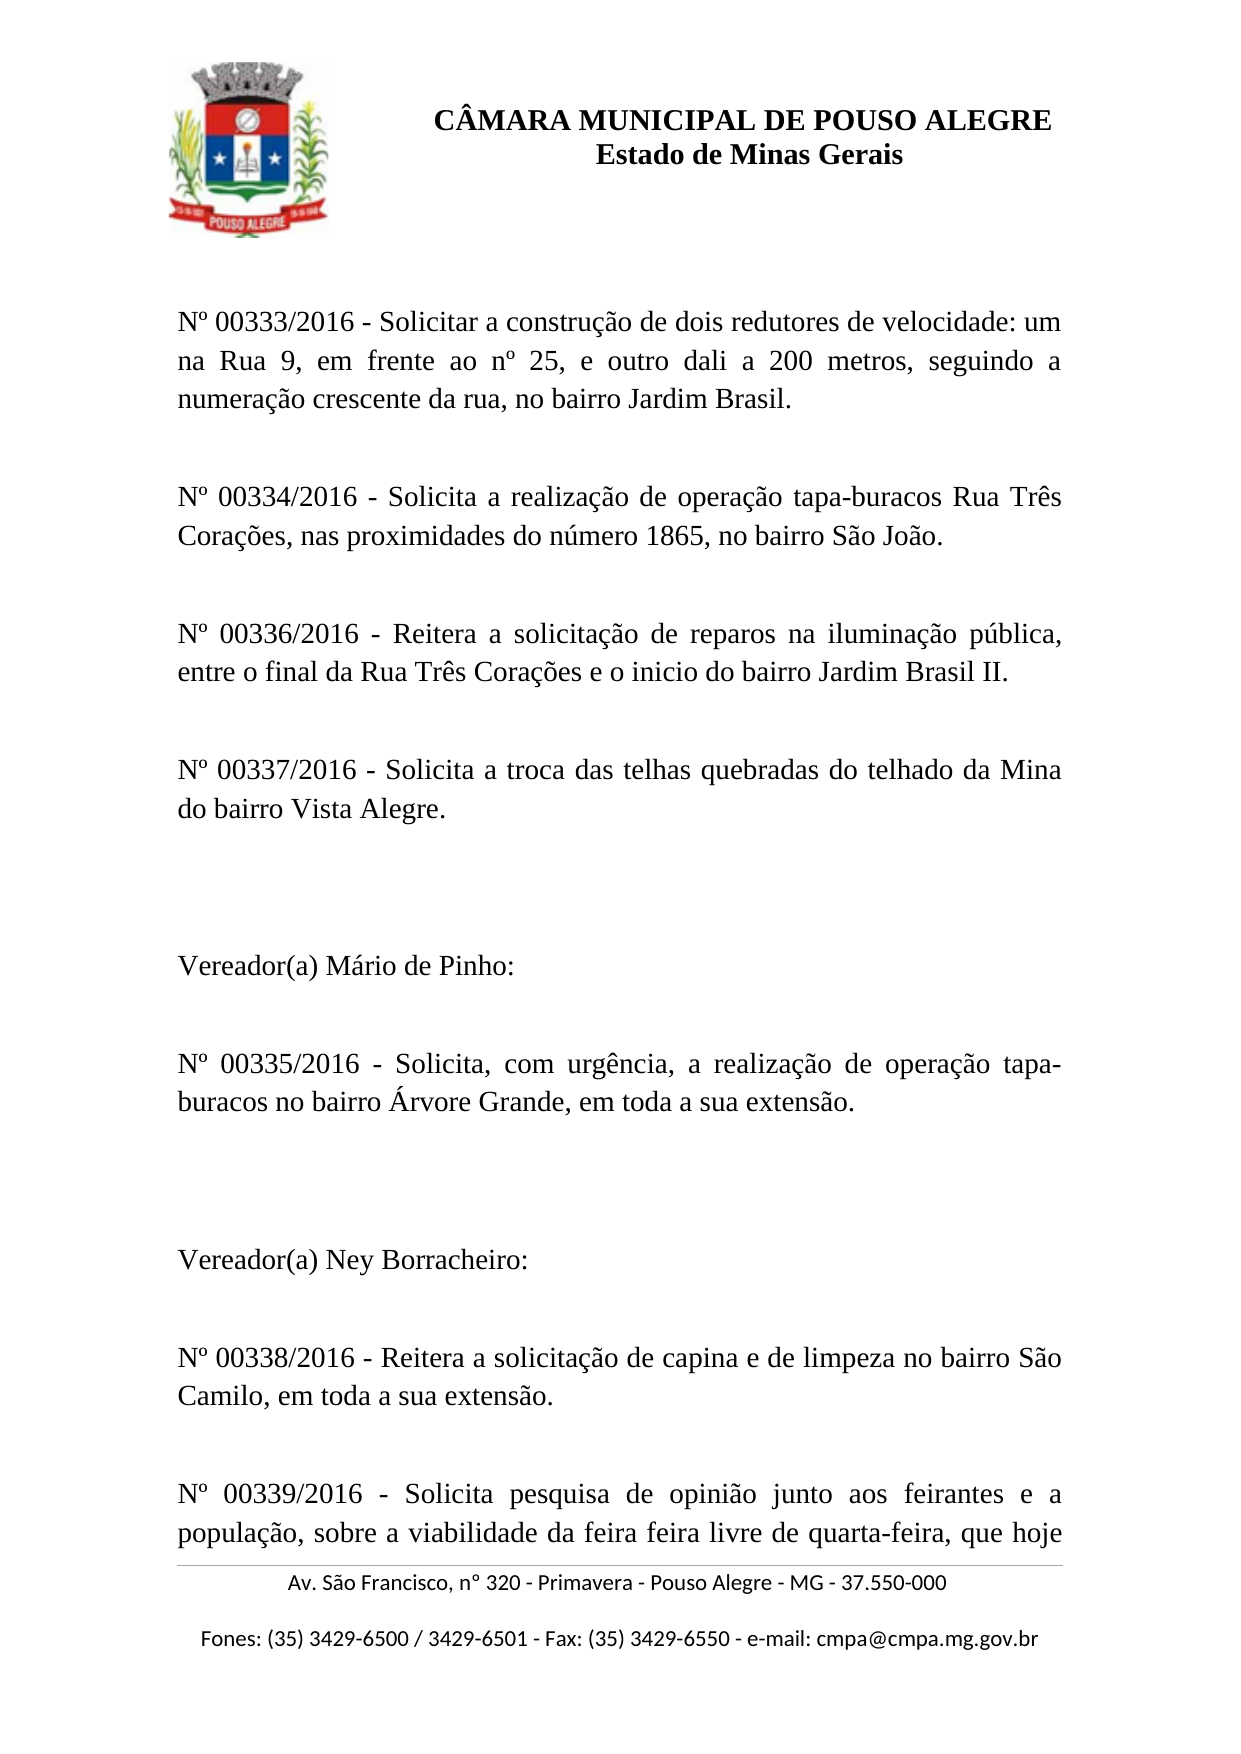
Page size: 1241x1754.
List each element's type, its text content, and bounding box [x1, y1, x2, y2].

text Nº 00335/2016 - Solicita, com urgência, a realização de operação tapa-buracos no bairro Árvore Grande, em toda a sua extensão. [177, 1007, 1063, 1118]
picture [168, 62, 329, 238]
text Nº 00337/2016 - Solicita a troca das telhas quebradas do telhado da Mina do bairro Vista Alegre. [177, 714, 1063, 824]
text Nº 00333/2016 - Solicitar a construção de dois redutores de velocidade: um na Rua 9, em frente ao nº 25, e outro dali a 200 metros, seguindo a numeração crescente da rua, no bairro Jardim Brasil. [177, 266, 1063, 415]
text Nº 00338/2016 - Reitera a solicitação de capina e de limpeza no bairro São Camilo, em toda a sua extensão. [177, 1301, 1063, 1412]
text Vereador(a) Mário de Pinho: [177, 909, 1063, 982]
text Nº 00336/2016 - Reitera a solicitação de reparos na iluminação pública, entre o final da Rua Três Corações e o inicio do bairro Jardim Brasil II. [177, 577, 1063, 688]
text Vereador(a) Ney Borracheiro: [177, 1203, 1063, 1275]
text Nº 00334/2016 - Solicita a realização de operação tapa-buracos Rua Três Corações, nas proximidades do número 1865, no bairro São João. [177, 441, 1063, 551]
